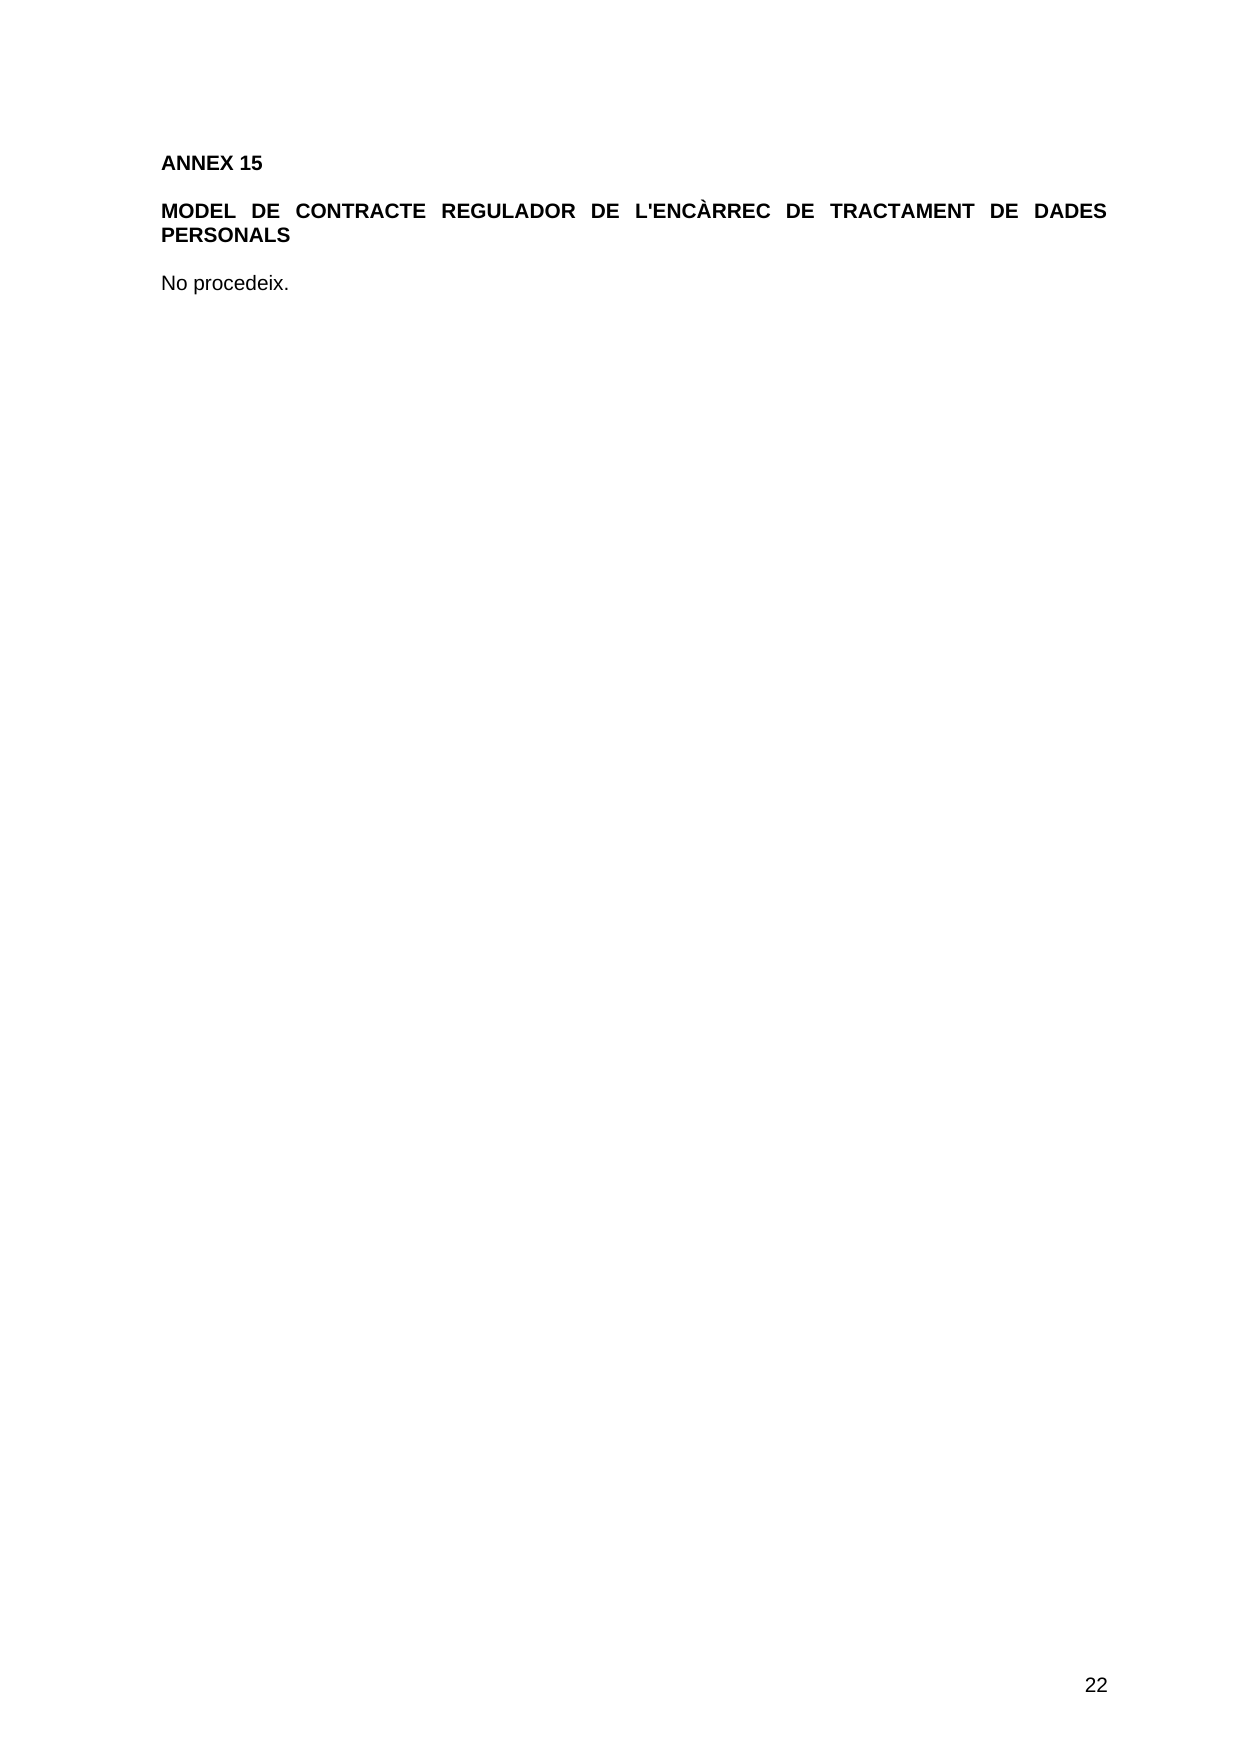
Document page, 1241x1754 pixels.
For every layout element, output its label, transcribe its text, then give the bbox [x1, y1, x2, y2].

text ANNEX 15 [161, 151, 1107, 175]
text MODEL DE CONTRACTE REGULADOR DE L'ENCÀRREC DE TRACTAMENT DE DADES PERSONALS [161, 199, 1107, 247]
text No procedeix. [161, 271, 1107, 295]
